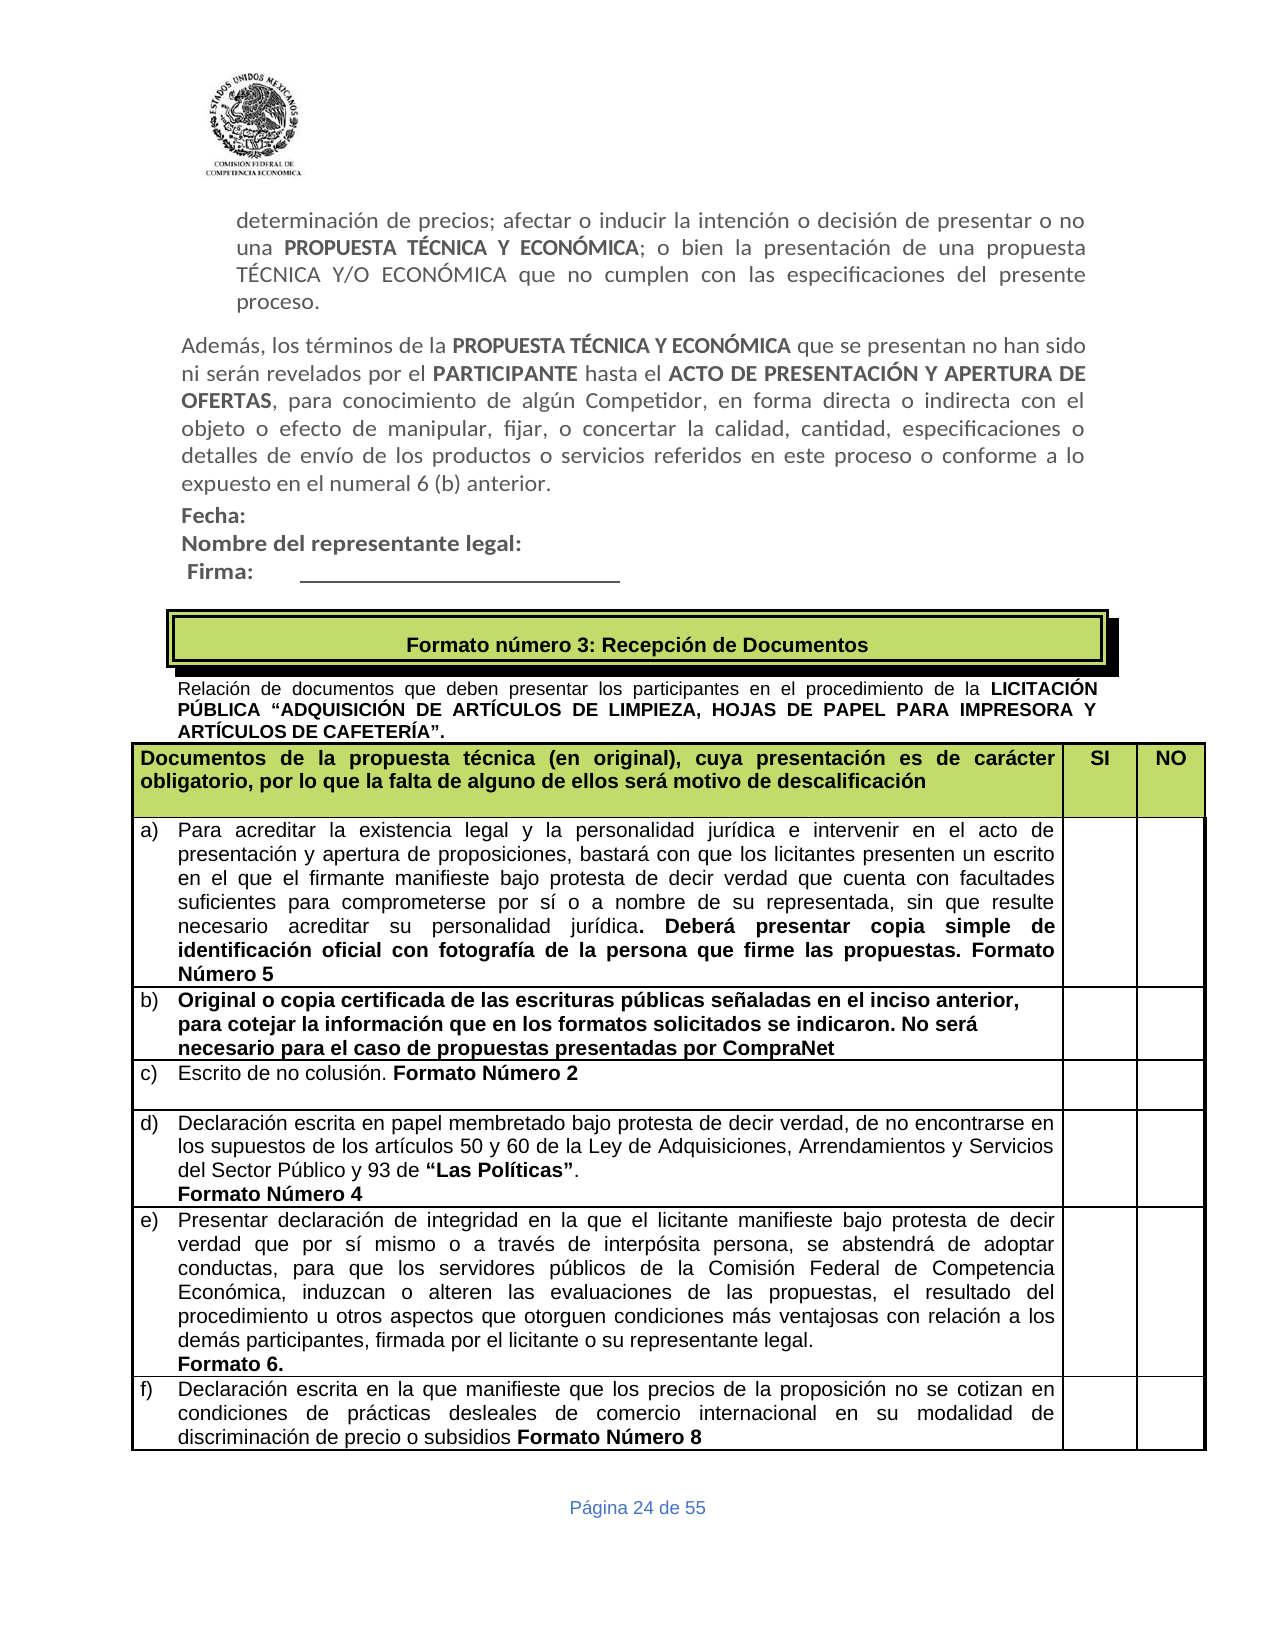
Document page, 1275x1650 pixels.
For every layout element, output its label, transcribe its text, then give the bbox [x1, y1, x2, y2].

table_cell [1138, 1111, 1203, 1206]
table_cell Declaración escrita en papel membretado bajo protesta de decir verdad, de no encontrarse en los supuestos de los artículos 50 y 60 de la Ley de Adquisiciones, Arrendamientos y Servicios del Sector Público y 93 de “Las Políticas”. Formato Número 4 [134, 1111, 1062, 1206]
table_cell [1064, 818, 1136, 986]
text Firma: [181, 557, 811, 585]
table_cell Declaración escrita en la que manifieste que los precios de la proposición no se cotizan en condiciones de prácticas desleales de comercio internacional en su modalidad de discriminación de precio o subsidios Formato Número 8 [134, 1377, 1062, 1449]
table_cell Original o copia certificada de las escrituras públicas señaladas en el inciso anterior, para cotejar la información que en los formatos solicitados se indicaron. No será necesario para el caso de propuestas presentadas por CompraNet [134, 988, 1062, 1059]
table_cell [1138, 988, 1203, 1059]
table_cell [1138, 1208, 1203, 1376]
table_cell [1064, 1061, 1136, 1109]
table_header Documentos de la propuesta técnica (en original), cuya presentación es de carácter obligatorio, por lo que la falta de alguno de ellos será motivo de descalificación [134, 745, 1062, 817]
table_header NO [1138, 745, 1204, 817]
text Formato número 3: Recepción de Documentos [169, 612, 1106, 665]
text Además, los términos de la PROPUESTA TÉCNICA Y ECONÓMICA que se presentan no han sido ni serán revelados por el PARTICIPANTE hasta el ACTO DE PRESENTACIÓN Y APERTURA DE OFERTAS, para conocimiento de algún Competidor, en forma directa o indirecta con el objeto o efecto de manipular, fijar, o concertar la calidad, cantidad, especificaciones o detalles de envío de los productos o servicios referidos en este proceso o conforme a lo expuesto en el numeral 6 (b) anterior. [181, 332, 1087, 497]
table_cell [1064, 1111, 1136, 1206]
table_cell Escrito de no colusión. Formato Número 2 [134, 1061, 1062, 1109]
table_cell Presentar declaración de integridad en la que el licitante manifieste bajo protesta de decir verdad que por sí mismo o a través de interpósita persona, se abstendrá de adoptar conductas, para que los servidores públicos de la Comisión Federal de Competencia Económica, induzcan o alteren las evaluaciones de las propuestas, el resultado del procedimiento u otros aspectos que otorguen condiciones más ventajosas con relación a los demás participantes, firmada por el licitante o su representante legal. Formato 6. [134, 1208, 1062, 1376]
table_cell [1064, 1377, 1136, 1449]
text Relación de documentos que deben presentar los participantes en el procedimiento de la LICITACIÓN PÚBLICA “ADQUISICIÓN DE ARTÍCULOS DE LIMPIEZA, HOJAS DE PAPEL PARA IMPRESORA Y ARTÍCULOS DE CAFETERÍA”. [177, 677, 1098, 742]
table_cell [1138, 1377, 1203, 1449]
table_cell Para acreditar la existencia legal y la personalidad jurídica e intervenir en el acto de presentación y apertura de proposiciones, bastará con que los licitantes presenten un escrito en el que el firmante manifieste bajo protesta de decir verdad que cuenta con facultades suficientes para comprometerse por sí o a nombre de su representada, sin que resulte necesario acreditar su personalidad jurídica. Deberá presentar copia simple de identificación oficial con fotografía de la persona que firme las propuestas. Formato Número 5 [134, 818, 1062, 986]
picture [188, 73, 322, 179]
table_cell [1064, 988, 1136, 1059]
table_header SI [1064, 745, 1136, 817]
table_cell [1138, 1061, 1203, 1109]
text Nombre del representante legal: [181, 530, 811, 557]
table_cell [1138, 818, 1203, 986]
text Fecha: [181, 502, 1098, 529]
table_cell [1064, 1208, 1136, 1376]
